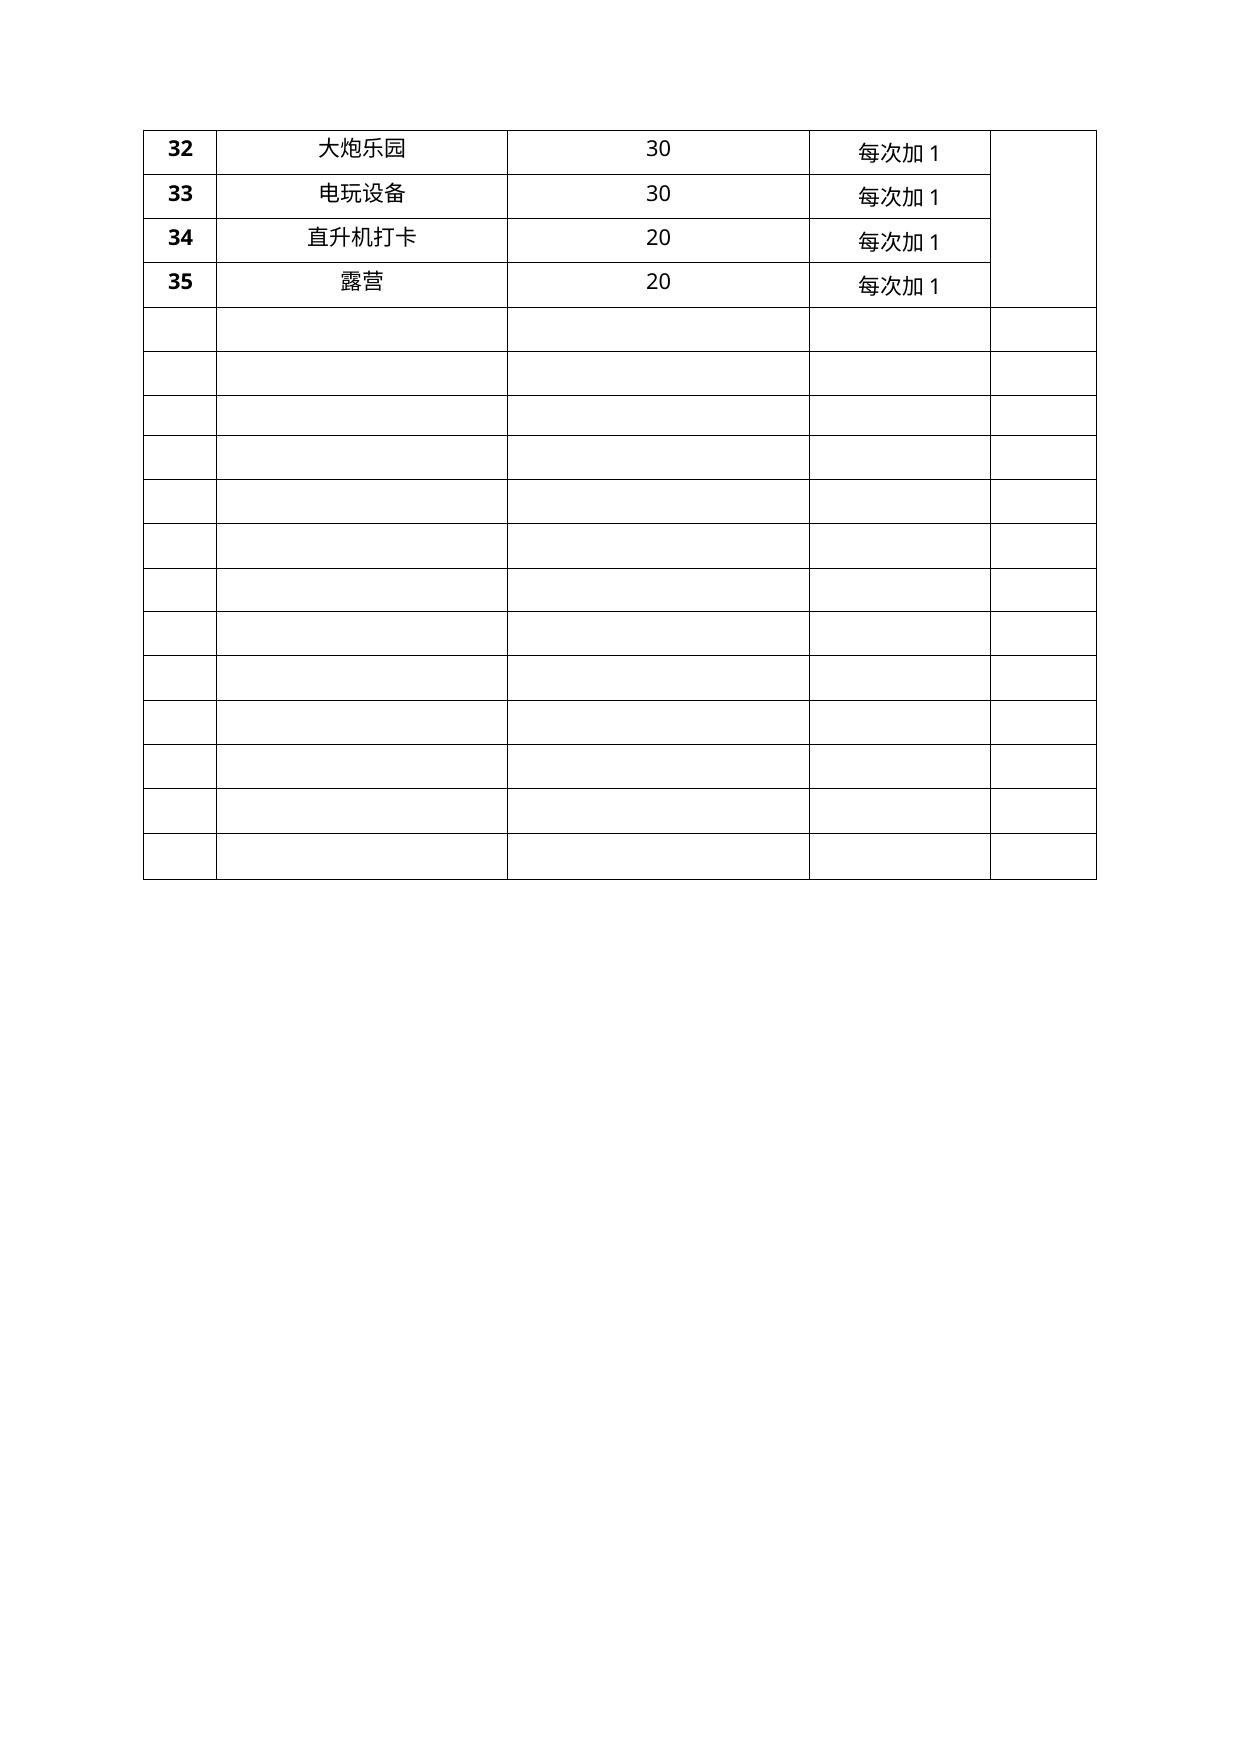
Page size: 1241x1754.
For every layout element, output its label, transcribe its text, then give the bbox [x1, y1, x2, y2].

table_cell [508, 569, 809, 611]
table_cell [508, 745, 809, 788]
table_cell [508, 656, 809, 699]
table_cell [810, 789, 990, 832]
table_cell [991, 789, 1096, 832]
table_cell 30 [508, 131, 809, 174]
table_cell [508, 436, 809, 479]
table_cell [810, 352, 990, 394]
table_cell [217, 701, 507, 744]
table_cell [991, 352, 1096, 394]
table_cell [810, 308, 990, 351]
table_cell [991, 701, 1096, 744]
table_cell [144, 480, 216, 523]
table_cell 34 [144, 219, 216, 262]
table_cell [810, 701, 990, 744]
table_cell 32 [144, 131, 216, 174]
table_cell [810, 569, 990, 611]
table_cell [144, 352, 216, 394]
table_cell 每次加1 [810, 175, 990, 218]
table_cell [810, 656, 990, 699]
table_cell [991, 480, 1096, 523]
table_cell [991, 569, 1096, 611]
table_cell [217, 656, 507, 699]
table_cell 20 [508, 263, 809, 307]
table_cell [144, 701, 216, 744]
table_cell [217, 569, 507, 611]
table_cell 直升机打卡 [217, 219, 507, 262]
table_cell [508, 789, 809, 832]
table_cell [810, 612, 990, 655]
table_cell [508, 352, 809, 394]
table_cell [217, 834, 507, 879]
table_cell [217, 480, 507, 523]
table_cell [508, 834, 809, 879]
table_cell [991, 396, 1096, 434]
table_cell [991, 745, 1096, 788]
table_cell [508, 701, 809, 744]
table_cell [810, 834, 990, 879]
table_cell [217, 308, 507, 351]
table_cell [991, 524, 1096, 567]
table_cell [991, 612, 1096, 655]
table_cell [217, 396, 507, 434]
table_cell [810, 480, 990, 523]
table_cell [810, 396, 990, 434]
table_cell [991, 436, 1096, 479]
table_cell [508, 524, 809, 567]
table_cell [810, 436, 990, 479]
table_cell [144, 834, 216, 879]
table_cell [508, 480, 809, 523]
table_cell 每次加1 [810, 263, 990, 307]
table_cell 33 [144, 175, 216, 218]
table_cell [217, 352, 507, 394]
table_cell 30 [508, 175, 809, 218]
table_cell [144, 396, 216, 434]
table_cell [991, 834, 1096, 879]
table_cell [144, 612, 216, 655]
table_cell 每次加1 [810, 219, 990, 262]
table_cell [217, 789, 507, 832]
table_cell 20 [508, 219, 809, 262]
table_cell 大炮乐园 [217, 131, 507, 174]
table_cell [508, 612, 809, 655]
table_cell [217, 745, 507, 788]
table_cell 每次加1 [810, 131, 990, 174]
table_cell [144, 436, 216, 479]
table_cell [144, 789, 216, 832]
table_cell 电玩设备 [217, 175, 507, 218]
table_cell [217, 436, 507, 479]
table_cell [144, 308, 216, 351]
table_cell [144, 524, 216, 567]
table_cell [810, 524, 990, 567]
table_cell [991, 656, 1096, 699]
table_cell [508, 308, 809, 351]
table_cell 露营 [217, 263, 507, 307]
table_cell 35 [144, 263, 216, 307]
table_cell [144, 656, 216, 699]
table_cell [217, 612, 507, 655]
table_cell [810, 745, 990, 788]
table_cell [217, 524, 507, 567]
table_cell [144, 569, 216, 611]
table_cell [144, 745, 216, 788]
table_cell [991, 308, 1096, 351]
table_cell [508, 396, 809, 434]
